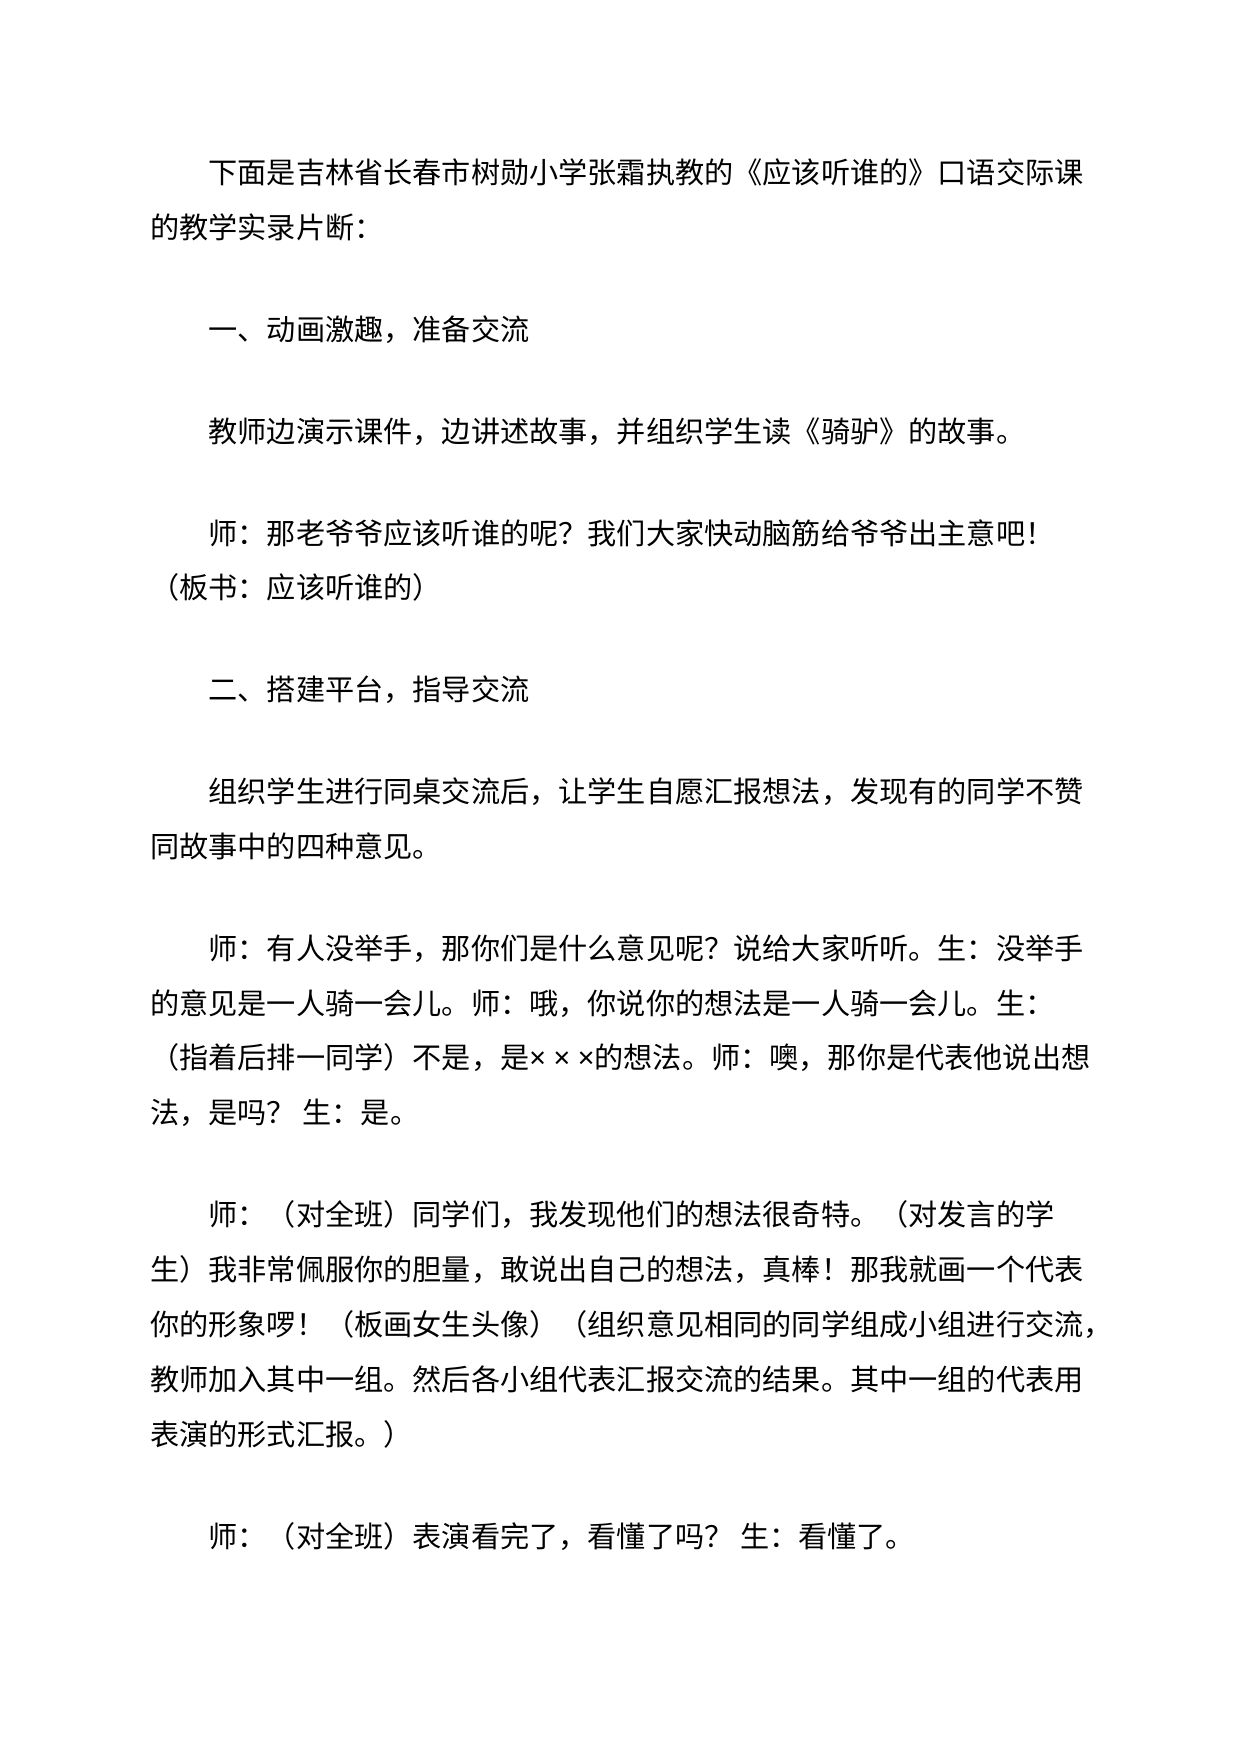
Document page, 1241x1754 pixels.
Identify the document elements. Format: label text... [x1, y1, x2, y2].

text 教师边演示课件，边讲述故事，并组织学生读《骑驴》的故事。 [150, 408, 1090, 451]
text 师：有人没举手，那你们是什么意见呢？说给大家听听。生：没举手的意见是一人骑一会儿。师：哦，你说你的想法是一人骑一会儿。生：（指着后排一同学）不是，是× × ×的想法。师：噢，那你是代表他说出想法，是吗？ 生：是。 [150, 925, 1090, 1132]
text 师：那老爷爷应该听谁的呢？我们大家快动脑筋给爷爷出主意吧！（板书：应该听谁的） [150, 510, 1090, 607]
text 组织学生进行同桌交流后，让学生自愿汇报想法，发现有的同学不赞同故事中的四种意见。 [150, 769, 1090, 866]
text 师：（对全班）表演看完了，看懂了吗？ 生：看懂了。 [150, 1513, 1090, 1556]
text 一、动画激趣，准备交流 [150, 307, 1090, 349]
text 二、搭建平台，指导交流 [150, 667, 1090, 709]
text 下面是吉林省长春市树勋小学张霜执教的《应该听谁的》口语交际课的教学实录片断： [150, 150, 1090, 247]
text 师：（对全班）同学们，我发现他们的想法很奇特。（对发言的学生）我非常佩服你的胆量，敢说出自己的想法，真棒！那我就画一个代表你的形象啰！（板画女生头像）（组织意见相同的同学组成小组进行交流，教师加入其中一组。然后各小组代表汇报交流的结果。其中一组的代表用表演的形式汇报。） [150, 1192, 1090, 1454]
